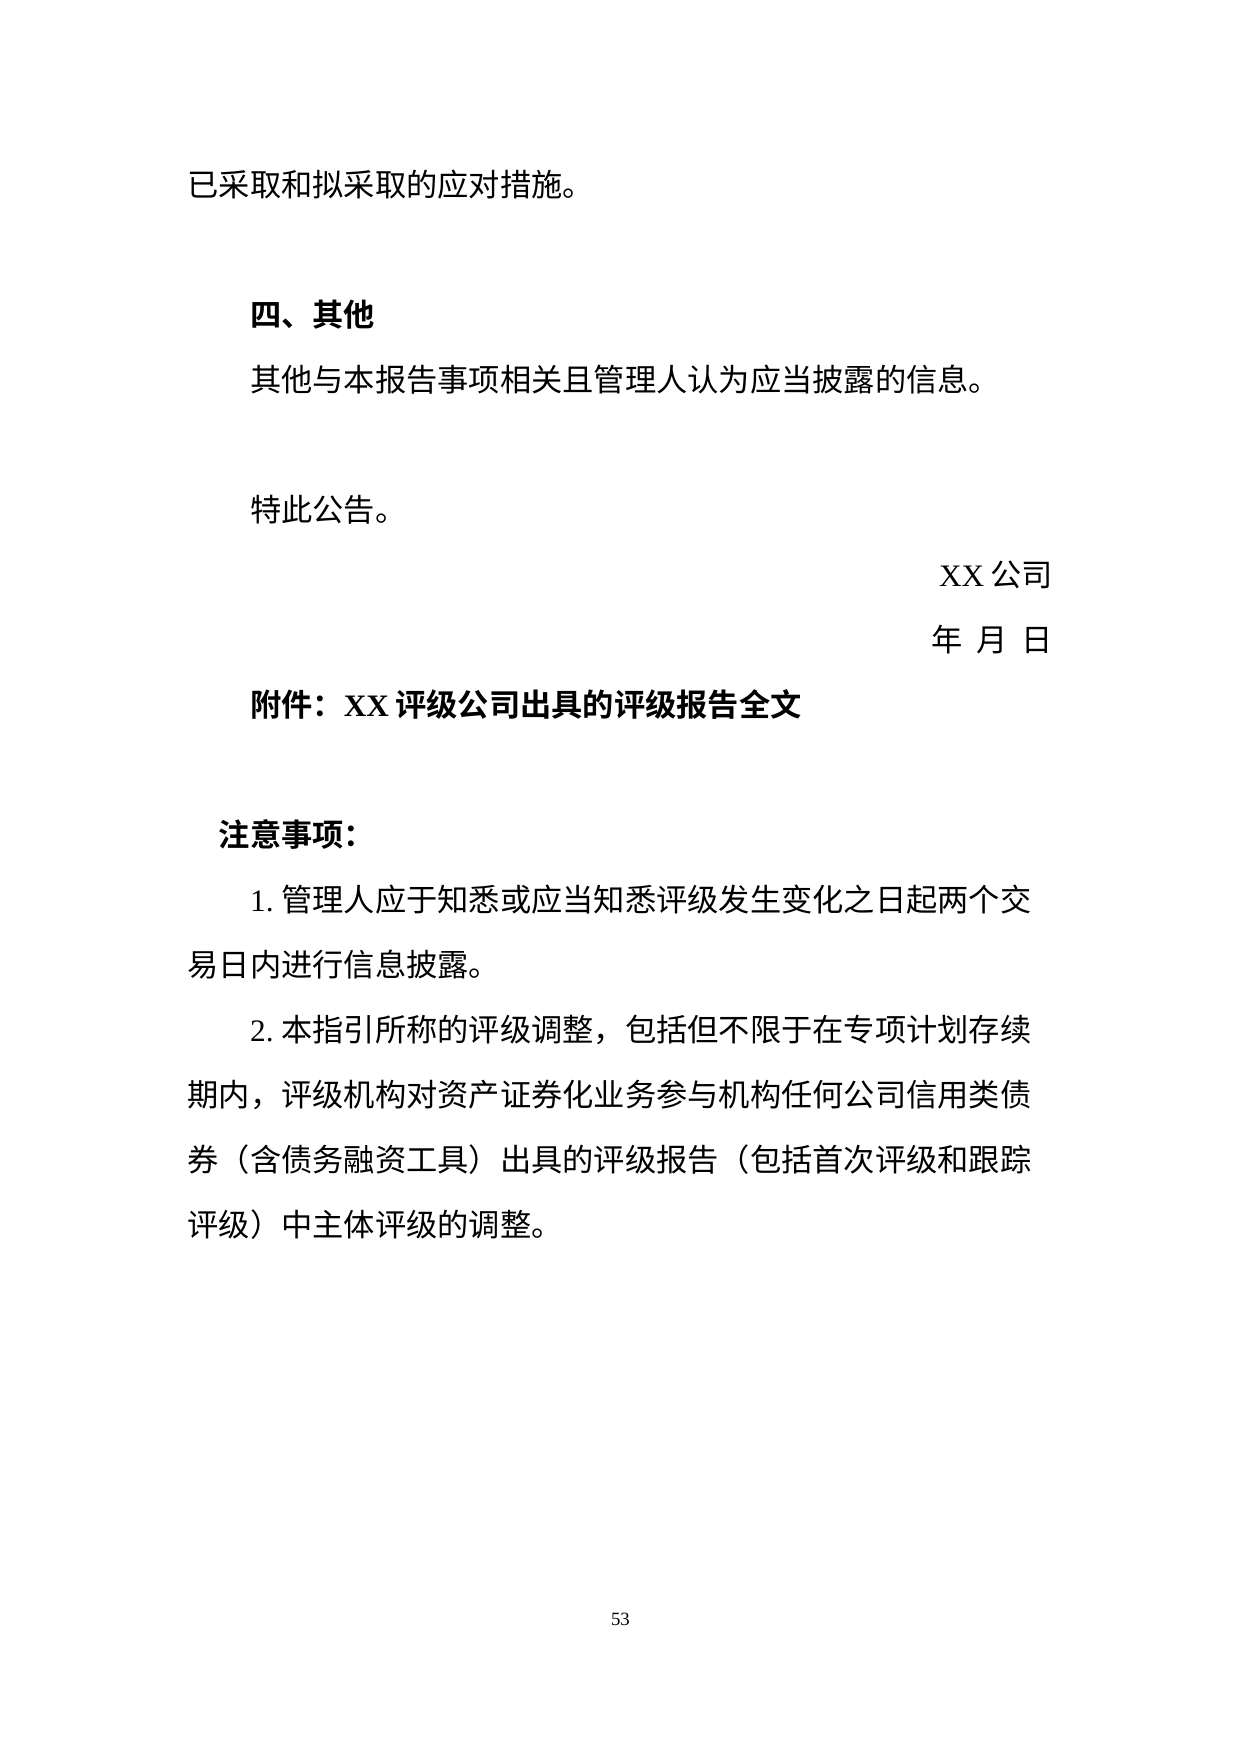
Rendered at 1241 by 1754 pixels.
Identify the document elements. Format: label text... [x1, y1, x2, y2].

text XX公司 [187, 540, 1053, 605]
text 其他与本报告事项相关且管理人认为应当披露的信息。 [187, 345, 1053, 410]
text 四、其他 [187, 280, 1053, 345]
text 年 月 日 [187, 605, 1053, 670]
text 注意事项： [187, 800, 1053, 865]
text 附件：XX评级公司出具的评级报告全文 [187, 670, 1053, 735]
text 2. 本指引所称的评级调整，包括但不限于在专项计划存续期内，评级机构对资产证券化业务参与机构任何公司信用类债券（含债务融资工具）出具的评级报告（包括首次评级和跟踪评级）中主体评级的调整。 [187, 995, 1053, 1255]
text 1. 管理人应于知悉或应当知悉评级发生变化之日起两个交易日内进行信息披露。 [187, 865, 1053, 995]
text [187, 150, 1053, 215]
text 特此公告。 [187, 475, 1053, 540]
